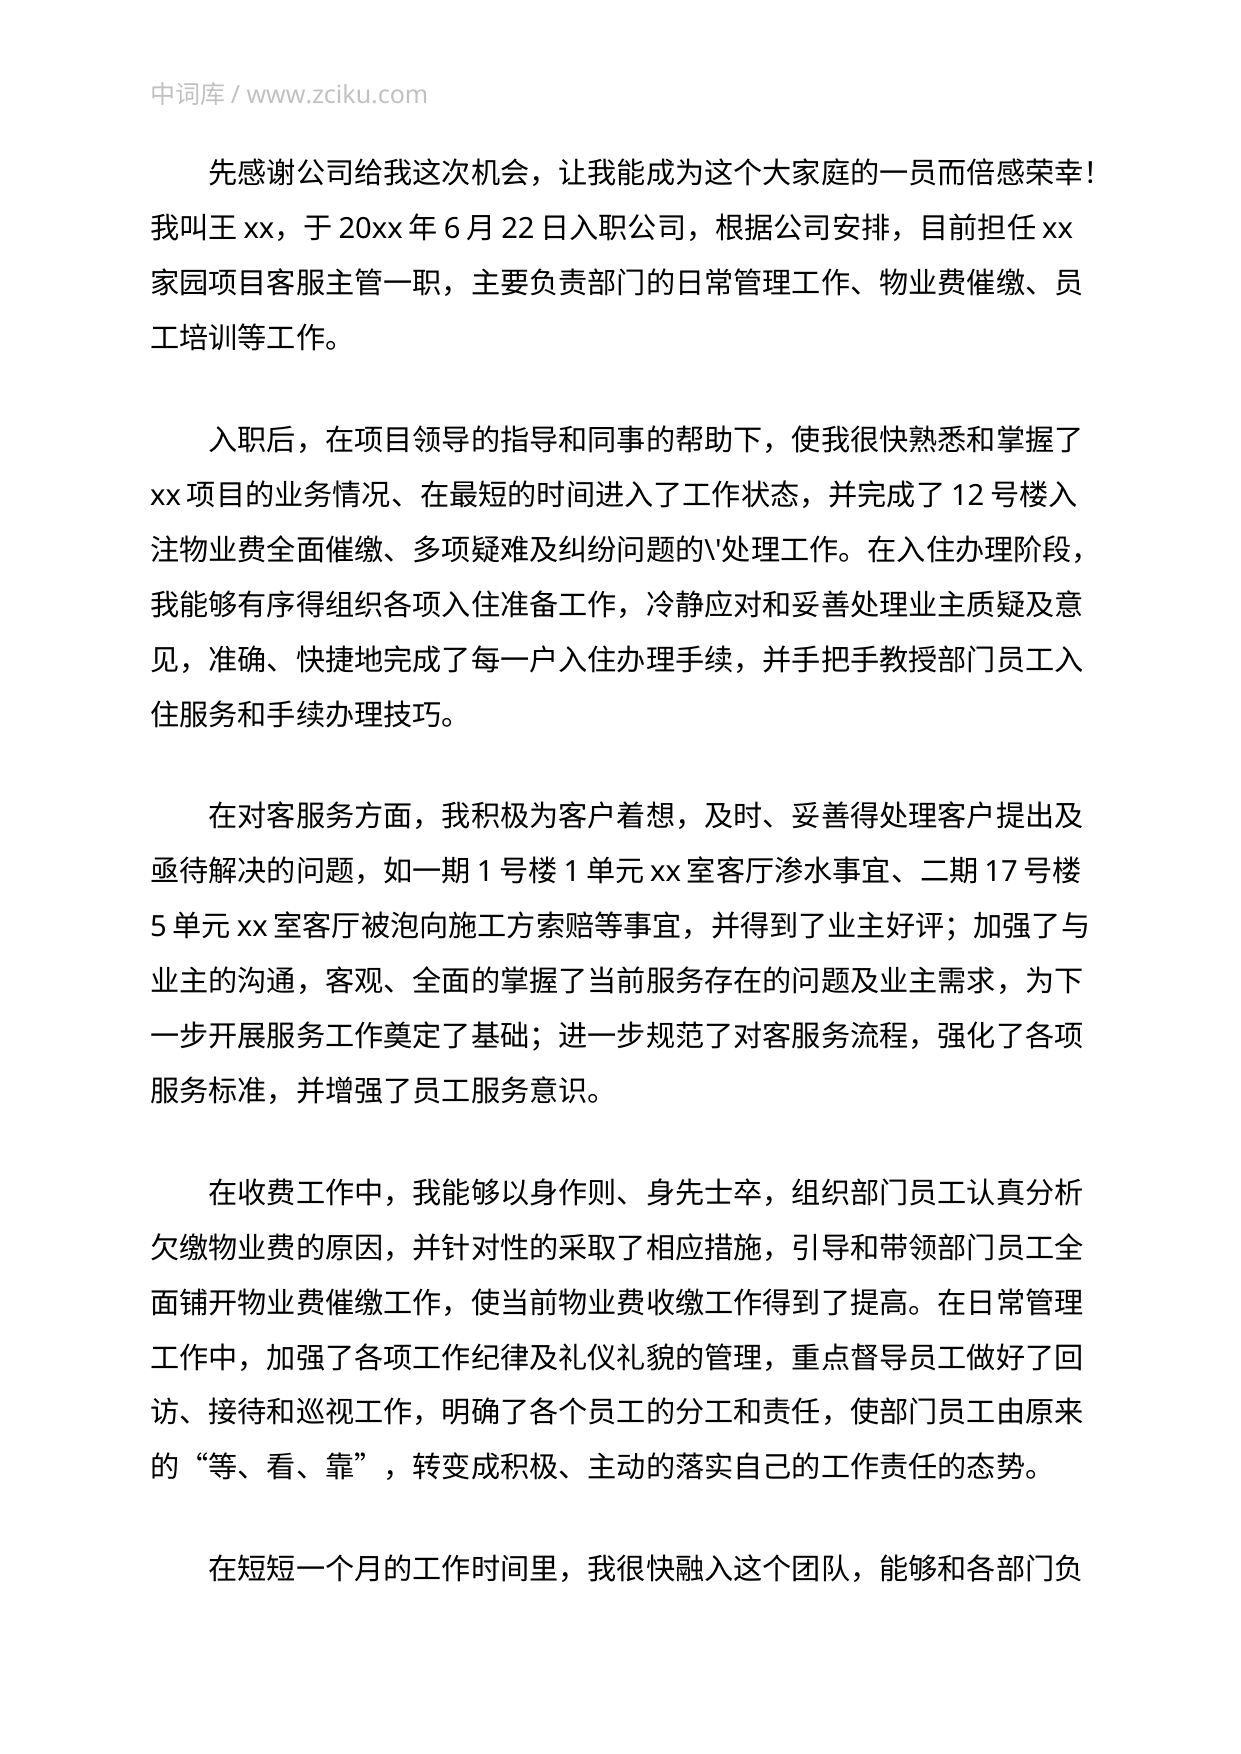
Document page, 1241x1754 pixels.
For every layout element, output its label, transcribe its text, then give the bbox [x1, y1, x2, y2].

text 入职后，在项目领导的指导和同事的帮助下，使我很快熟悉和掌握了xx项目的业务情况、在最短的时间进入了工作状态，并完成了12号楼入注物业费全面催缴、多项疑难及纠纷问题的\'处理工作。在入住办理阶段，我能够有序得组织各项入住准备工作，冷静应对和妥善处理业主质疑及意见，准确、快捷地完成了每一户入住办理手续，并手把手教授部门员工入住服务和手续办理技巧。 [150, 417, 1090, 733]
text 在对客服务方面，我积极为客户着想，及时、妥善得处理客户提出及亟待解决的问题，如一期1号楼1单元xx室客厅渗水事宜、二期17号楼5单元xx室客厅被泡向施工方索赔等事宜，并得到了业主好评；加强了与业主的沟通，客观、全面的掌握了当前服务存在的问题及业主需求，为下一步开展服务工作奠定了基础；进一步规范了对客服务流程，强化了各项服务标准，并增强了员工服务意识。 [150, 793, 1090, 1110]
text 在收费工作中，我能够以身作则、身先士卒，组织部门员工认真分析欠缴物业费的原因，并针对性的采取了相应措施，引导和带领部门员工全面铺开物业费催缴工作，使当前物业费收缴工作得到了提高。在日常管理工作中，加强了各项工作纪律及礼仪礼貌的管理，重点督导员工做好了回访、接待和巡视工作，明确了各个员工的分工和责任，使部门员工由原来的“等、看、靠”，转变成积极、主动的落实自己的工作责任的态势。 [150, 1169, 1090, 1486]
text 先感谢公司给我这次机会，让我能成为这个大家庭的一员而倍感荣幸！我叫王xx，于20xx年6月22日入职公司，根据公司安排，目前担任xx家园项目客服主管一职，主要负责部门的日常管理工作、物业费催缴、员工培训等工作。 [150, 150, 1090, 357]
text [150, 1546, 1090, 1588]
